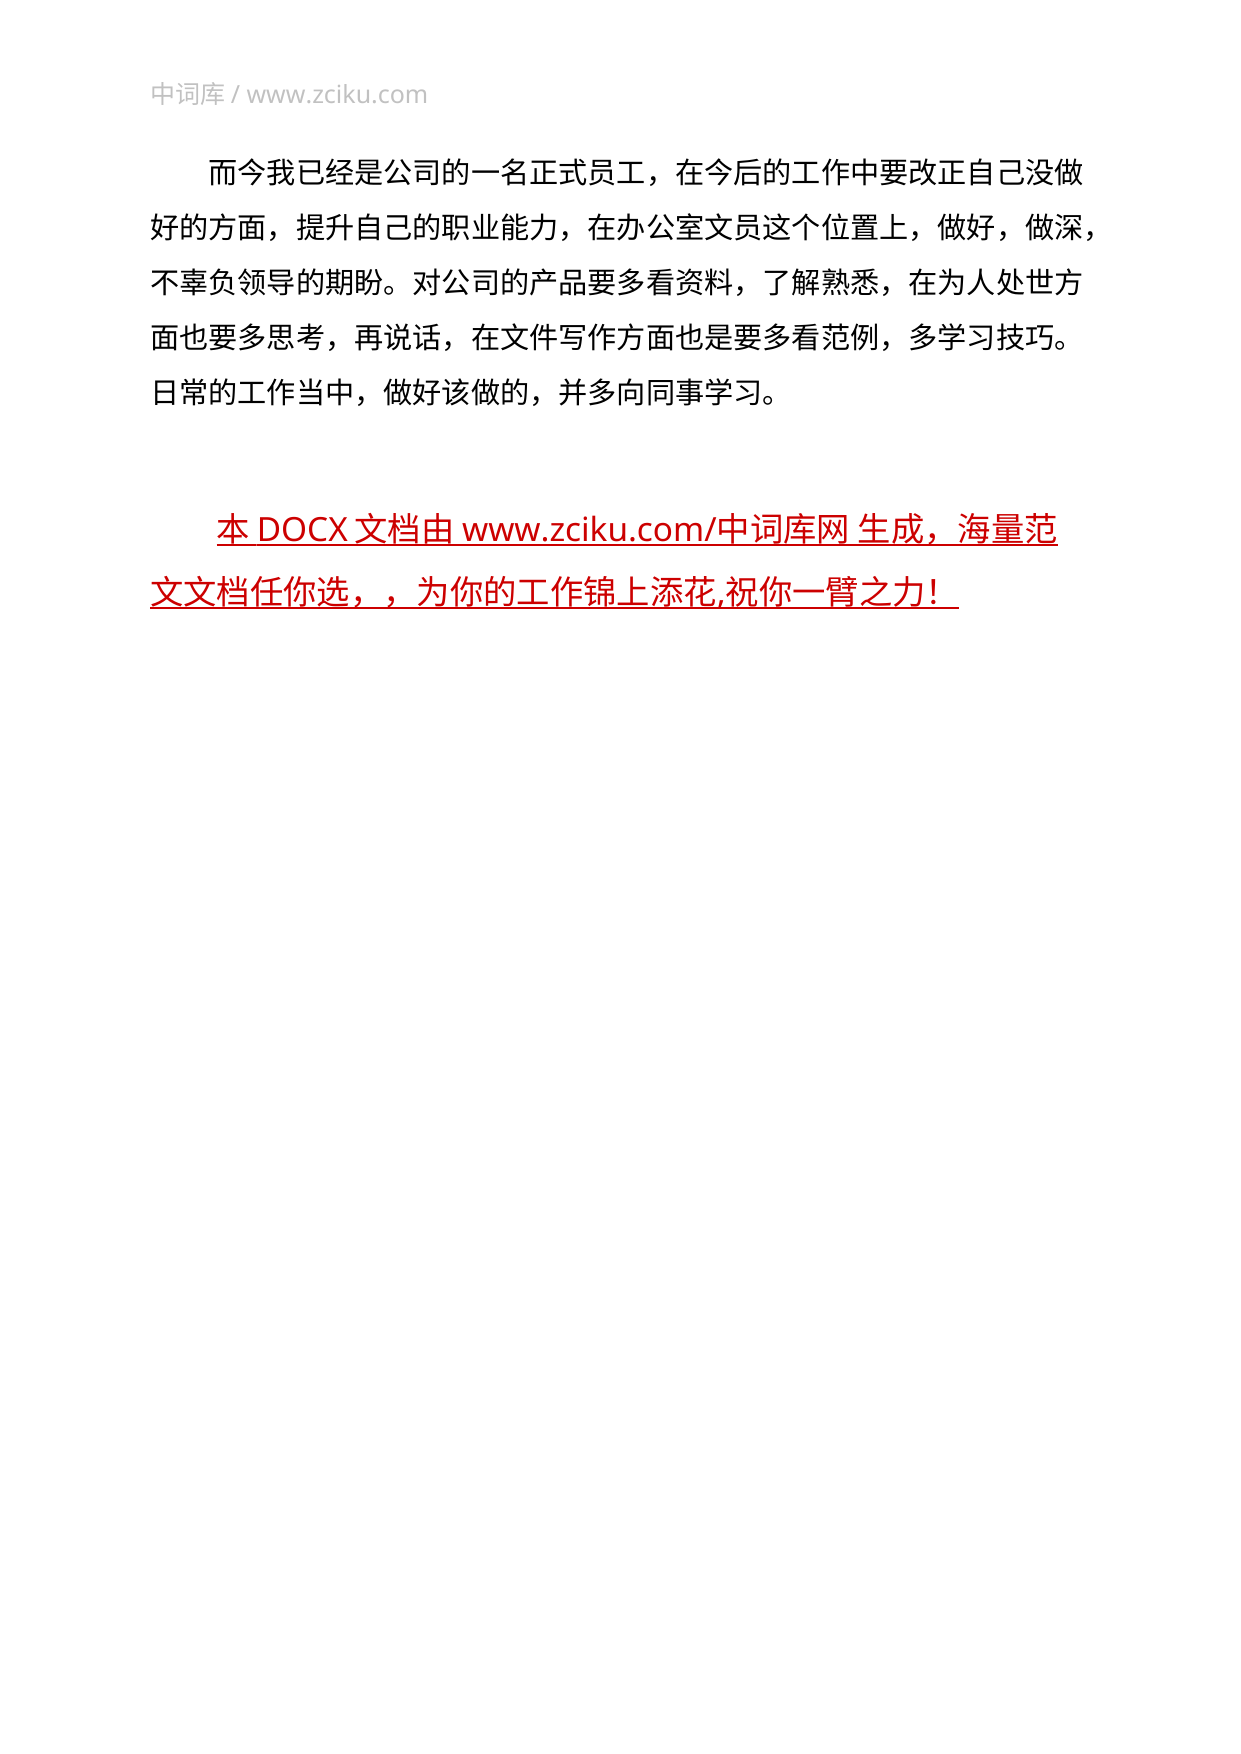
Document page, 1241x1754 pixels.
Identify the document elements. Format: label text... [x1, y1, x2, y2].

text 本DOCX文档由 www.zciku.com/中词库网 生成，海量范文文档任你选，，为你的工作锦上添花,祝你一臂之力！ [150, 503, 1090, 614]
text 而今我已经是公司的一名正式员工，在今后的工作中要改正自己没做好的方面，提升自己的职业能力，在办公室文员这个位置上，做好，做深，不辜负领导的期盼。对公司的产品要多看资料，了解熟悉，在为人处世方面也要多思考，再说话，在文件写作方面也是要多看范例，多学习技巧。日常的工作当中，做好该做的，并多向同事学习。 [150, 150, 1090, 412]
